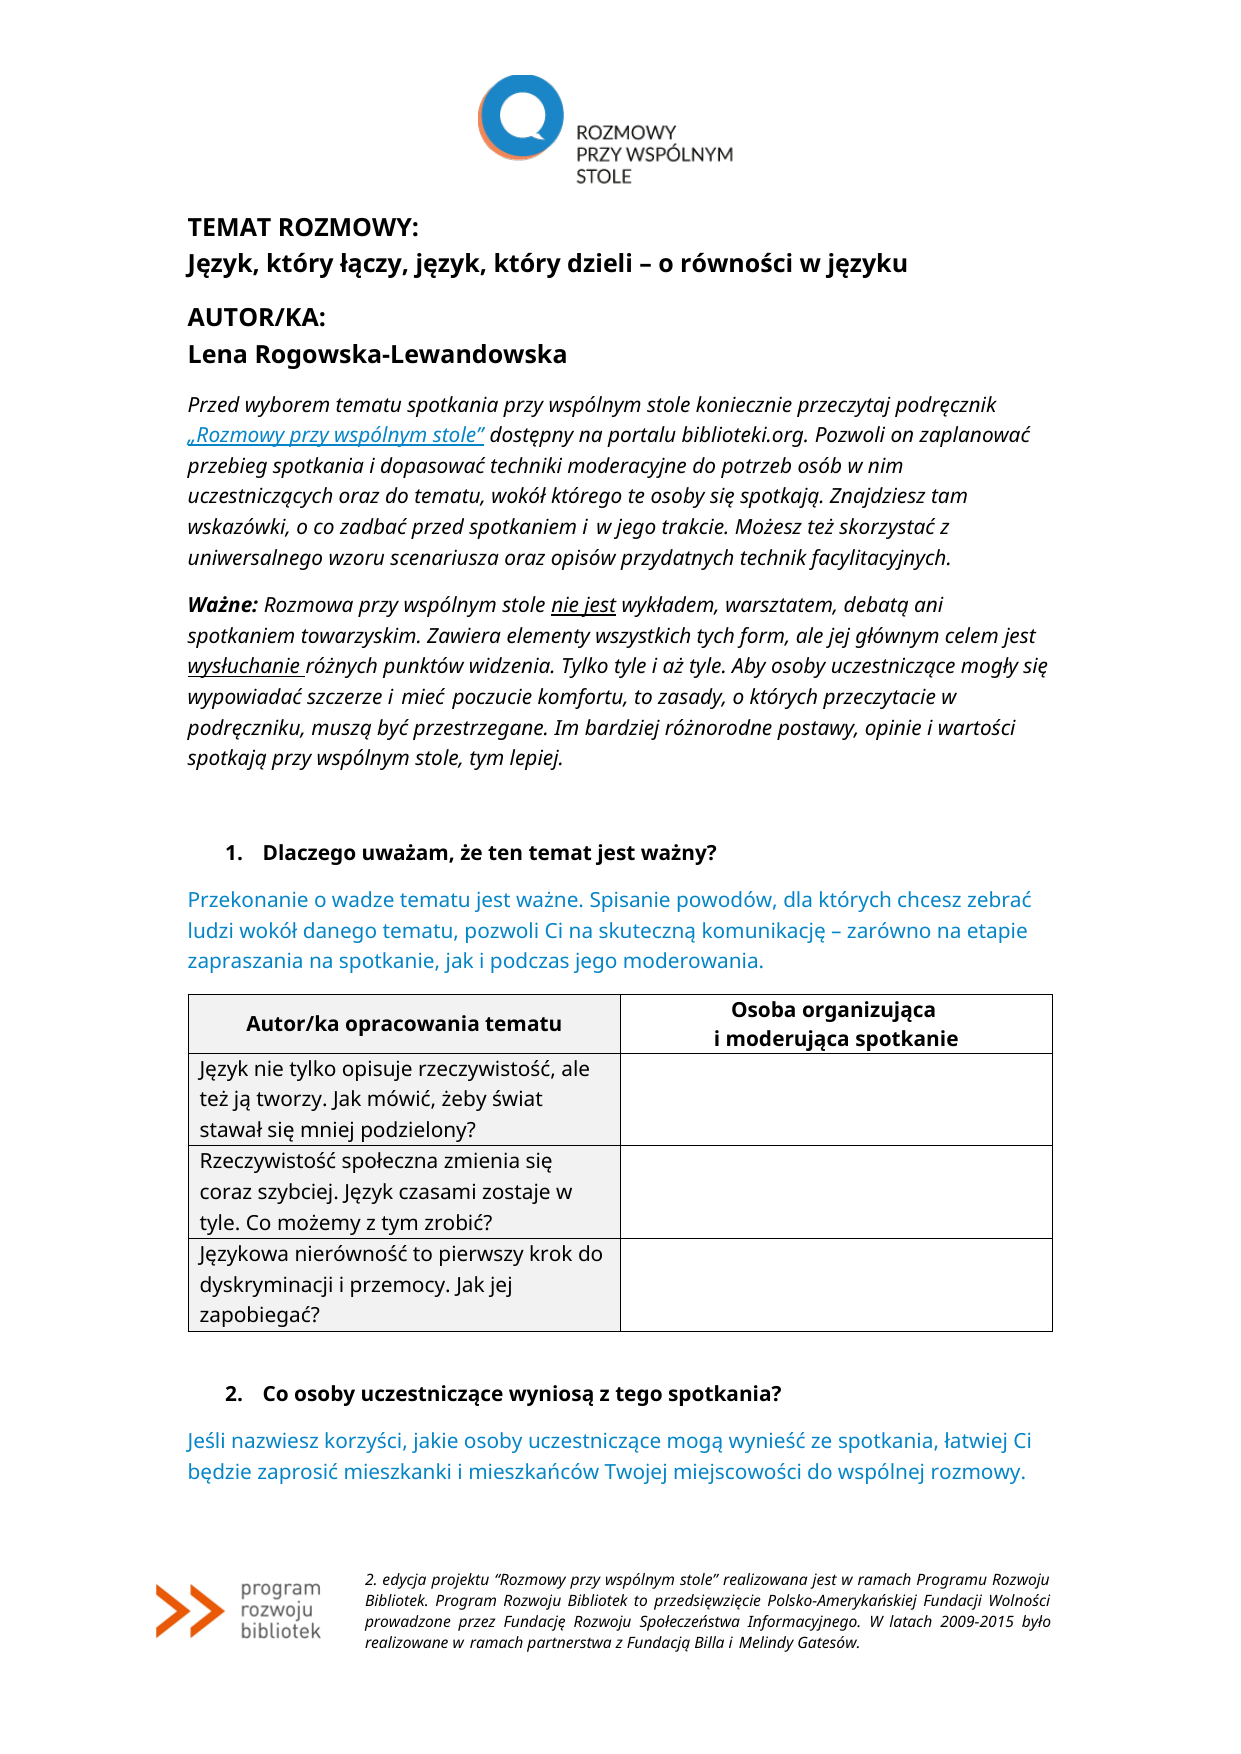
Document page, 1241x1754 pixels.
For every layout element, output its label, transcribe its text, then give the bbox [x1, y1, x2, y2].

table_cell Rzeczywistość społeczna zmienia się coraz szybciej. Język czasami zostaje w tyle. Co możemy z tym zrobić? [189, 1146, 620, 1238]
picture [127, 1556, 346, 1666]
table_cell Język nie tylko opisuje rzeczywistość, ale też ją tworzy. Jak mówić, żeby świat stawał się mniej podzielony? [189, 1054, 620, 1145]
list Dlaczego uważam, że ten temat jest ważny? [225, 838, 1053, 866]
table_cell [621, 1054, 1052, 1145]
table_header Osoba organizująca i moderująca spotkanie [621, 995, 1052, 1053]
list Co osoby uczestniczące wyniosą z tego spotkania? [225, 1379, 1053, 1407]
text AUTOR/KA: Lena Rogowska-Lewandowska [187, 299, 1053, 370]
table_cell [621, 1146, 1052, 1238]
text Ważne: Rozmowa przy wspólnym stole nie jest wykładem, warsztatem, debatą ani spotkaniem towarzyskim. Zawiera elementy wszystkich tych form, ale jej głównym celem jest wysłuchanie różnych punktów widzenia. Tylko tyle i aż tyle. Aby osoby uczestniczące mogły się wypowiadać szczerze i mieć poczucie komfortu, to zasady, o których przeczytacie w podręczniku, muszą być przestrzegane. Im bardziej różnorodne postawy, opinie i wartości spotkają przy wspólnym stole, tym lepiej. [187, 590, 1053, 772]
text TEMAT ROZMOWY: Język, który łączy, język, który dzieli – o równości w języku [187, 209, 1053, 280]
text Przed wyborem tematu spotkania przy wspólnym stole koniecznie przeczytaj podręcznik „Rozmowy przy wspólnym stole” dostępny na portalu biblioteki.org. Pozwoli on zaplanować przebieg spotkania i dopasować techniki moderacyjne do potrzeb osób w nim uczestniczących oraz do tematu, wokół którego te osoby się spotkają. Znajdziesz tam wskazówki, o co zadbać przed spotkaniem i w jego trakcie. Możesz też skorzystać z uniwersalnego wzoru scenariusza oraz opisów przydatnych technik facylitacyjnych. [187, 390, 1053, 571]
picture [477, 75, 763, 210]
text Przekonanie o wadze tematu jest ważne. Spisanie powodów, dla których chcesz zebrać ludzi wokół danego tematu, pozwoli Ci na skuteczną komunikację – zarówno na etapie zapraszania na spotkanie, jak i podczas jego moderowania. [187, 885, 1053, 975]
table_cell Językowa nierówność to pierwszy krok do dyskryminacji i przemocy. Jak jej zapobiegać? [189, 1239, 620, 1331]
text Jeśli nazwiesz korzyści, jakie osoby uczestniczące mogą wynieść ze spotkania, łatwiej Ci będzie zaprosić mieszkanki i mieszkańców Twojej miejscowości do wspólnej rozmowy. [187, 1426, 1053, 1485]
table_header Autor/ka opracowania tematu [189, 995, 620, 1053]
table_cell [621, 1239, 1052, 1331]
